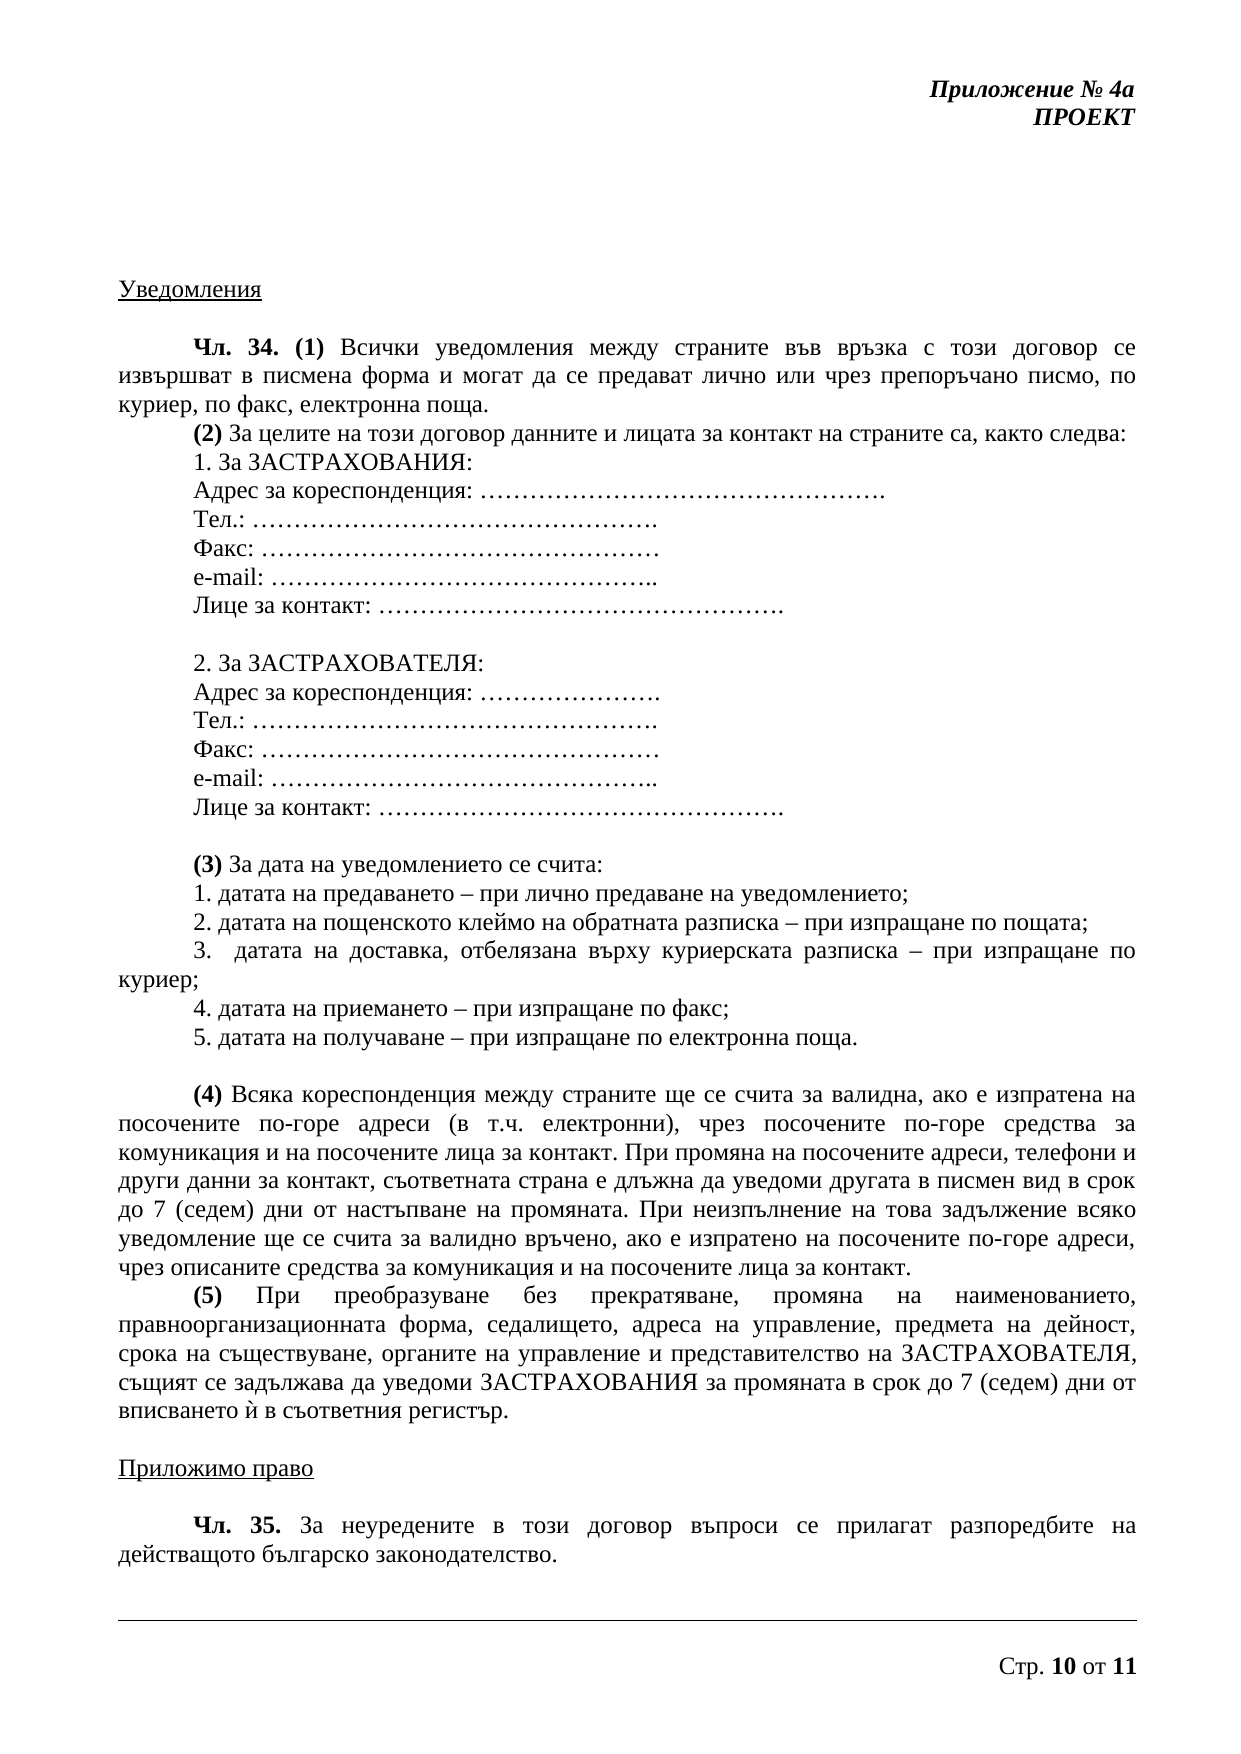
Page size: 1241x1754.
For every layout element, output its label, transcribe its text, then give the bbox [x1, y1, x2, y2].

text Лице за контакт: …………………………………………. [118, 792, 1137, 821]
text Тел.: …………………………………………. [118, 706, 1137, 734]
text (3) За дата на уведомлението се счита: [118, 849, 1137, 878]
text Приложимо право [118, 1453, 1137, 1482]
text Адрес за кореспонденция: …………………………………………. [118, 476, 1137, 504]
text 3. датата на доставка, отбелязана върху куриерската разписка – при изпращане по куриер; [118, 936, 1137, 993]
text 1. За ЗАСТРАХОВАНИЯ: [118, 447, 1137, 476]
text Чл. 35. За неуредените в този договор въпроси се прилагат разпоредбите на действащото българско законодателство. [118, 1511, 1137, 1568]
text Чл. 34. (1) Всички уведомления между страните във връзка с този договор се извършват в писмена форма и могат да се предават лично или чрез препоръчано писмо, по куриер, по факс, електронна поща. [118, 332, 1137, 418]
text Лице за контакт: …………………………………………. [118, 591, 1137, 619]
text (5) При преобразуване без прекратяване, промяна на наименованието, правноорганизационната форма, седалището, адреса на управление, предмета на дейност, срока на съществуване, органите на управление и представителство на ЗАСТРАХОВАТЕЛЯ, същият се задължава да уведоми ЗАСТРАХОВАНИЯ за промяната в срок до 7 (седем) дни от вписването ѝ в съответния регистър. [118, 1281, 1137, 1424]
text 2. датата на пощенското клеймо на обратната разписка – при изпращане по пощата; [118, 907, 1137, 936]
text e-mail: ……………………………………….. [118, 763, 1137, 792]
text (2) За целите на този договор данните и лицата за контакт на страните са, както следва: [118, 418, 1137, 447]
text Факс: ………………………………………… [118, 734, 1137, 763]
text 2. За ЗАСТРАХОВАТЕЛЯ: [118, 648, 1137, 677]
text 5. датата на получаване – при изпращане по електронна поща. [118, 1022, 1137, 1051]
text 4. датата на приемането – при изпращане по факс; [118, 993, 1137, 1022]
text Уведомления [118, 274, 1137, 303]
text 1. датата на предаването – при лично предаване на уведомлението; [118, 878, 1137, 907]
text Адрес за кореспонденция: …………………. [118, 677, 1137, 706]
text (4) Всяка кореспонденция между страните ще се счита за валидна, ако е изпратена на посочените по-горе адреси (в т.ч. електронни), чрез посочените по-горе средства за комуникация и на посочените лица за контакт. При промяна на посочените адреси, телефони и други данни за контакт, съответната страна е длъжна да уведоми другата в писмен вид в срок до 7 (седем) дни от настъпване на промяната. При неизпълнение на това задължение всяко уведомление ще се счита за валидно връчено, ако е изпратено на посочените по-горе адреси, чрез описаните средства за комуникация и на посочените лица за контакт. [118, 1079, 1137, 1281]
text e-mail: ……………………………………….. [118, 562, 1137, 591]
text Тел.: …………………………………………. [118, 504, 1137, 533]
text Факс: ………………………………………… [118, 533, 1137, 562]
